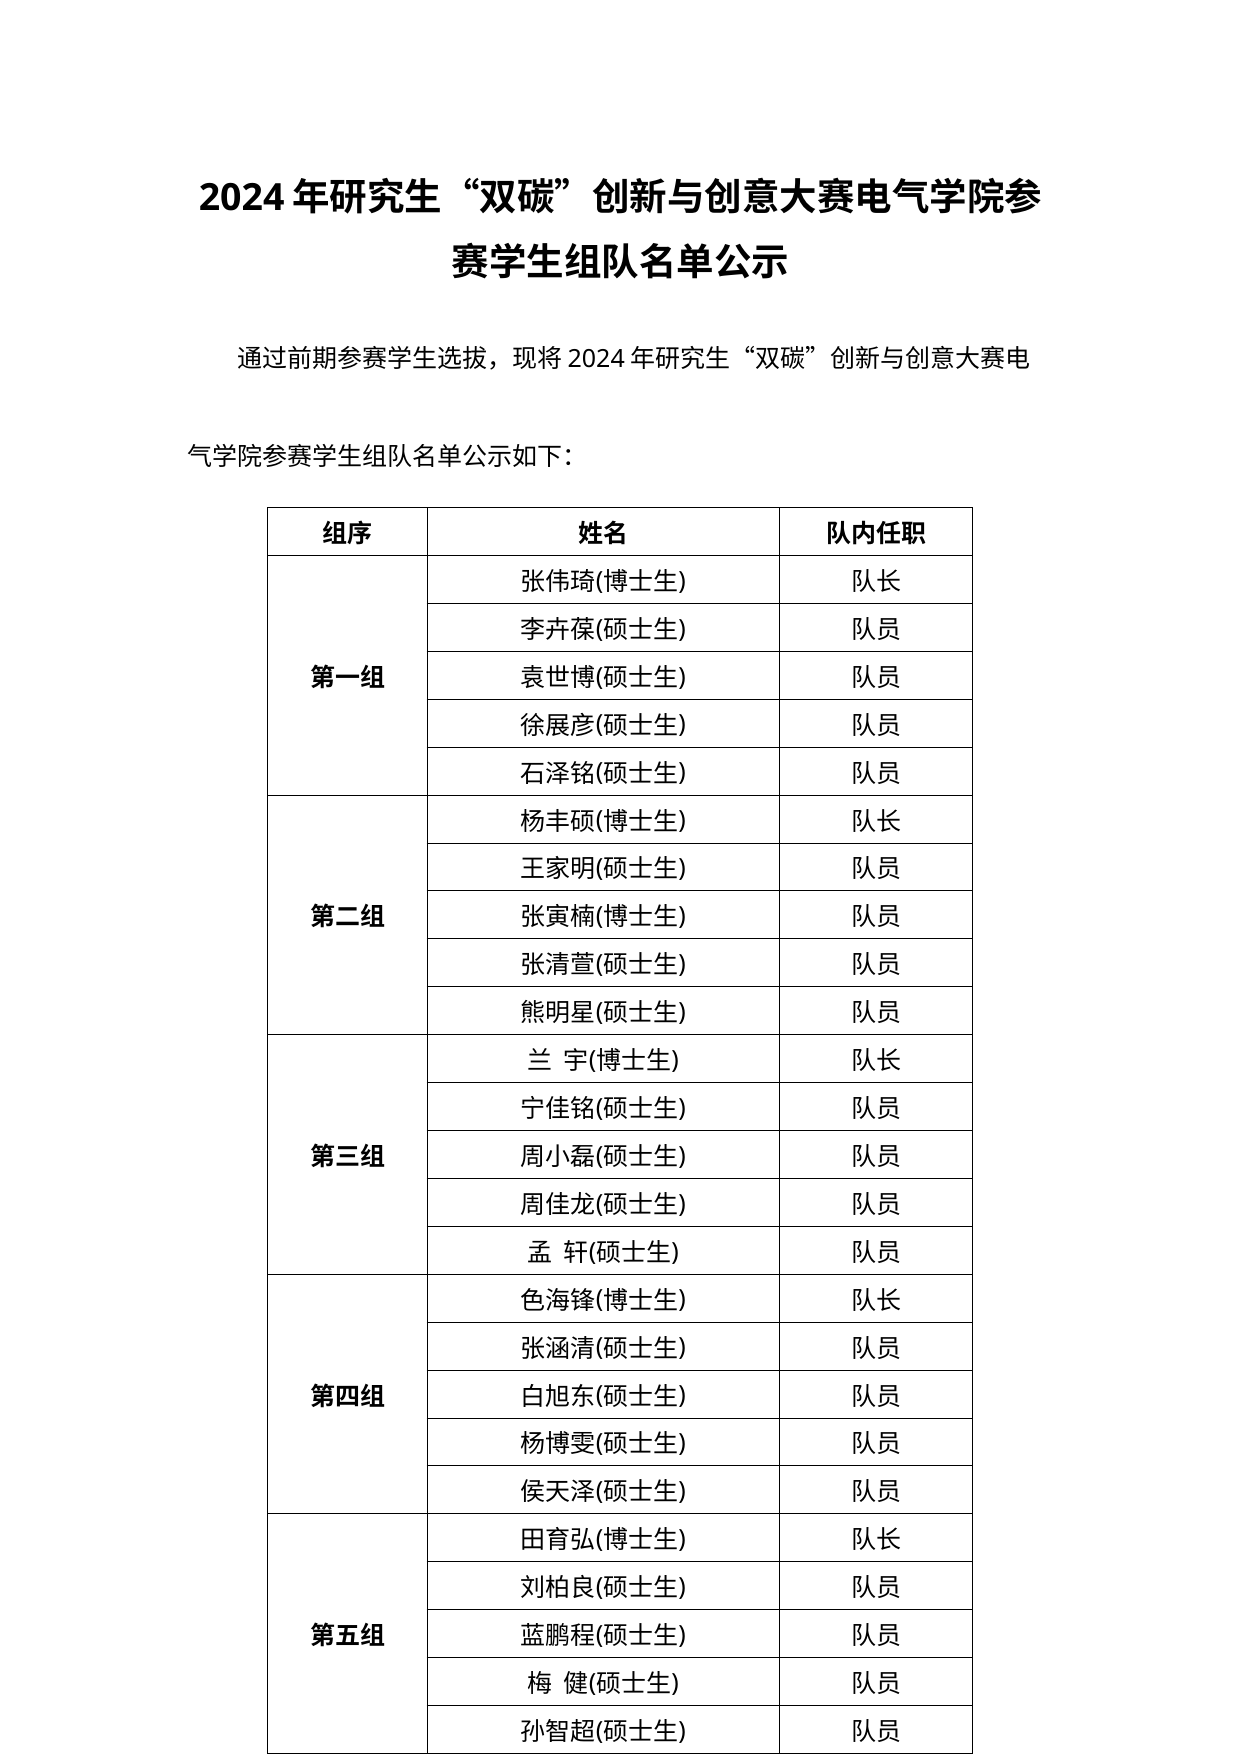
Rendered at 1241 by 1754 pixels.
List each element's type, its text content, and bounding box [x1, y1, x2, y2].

table_cell 队长 [780, 796, 972, 842]
table_cell 队员 [780, 1131, 972, 1178]
table_cell 队员 [780, 1466, 972, 1513]
table_cell 队员 [780, 1658, 972, 1705]
table_cell 孟 轩(硕士生) [428, 1227, 779, 1274]
table_cell 队员 [780, 987, 972, 1034]
table_cell 宁佳铭(硕士生) [428, 1083, 779, 1130]
table_cell 队员 [780, 604, 972, 651]
table_cell 队员 [780, 1083, 972, 1130]
text 2024年研究生“双碳”创新与创意大赛电气学院参赛学生组队名单公示 [187, 162, 1053, 292]
text 通过前期参赛学生选拔，现将2024年研究生“双碳”创新与创意大赛电气学院参赛学生组队名单公示如下： [187, 324, 1053, 487]
table_cell 田育弘(博士生) [428, 1514, 779, 1561]
table_cell 队员 [780, 1227, 972, 1274]
table_cell 队员 [780, 1419, 972, 1465]
table_cell 第二组 [268, 796, 427, 1034]
table_cell 第三组 [268, 1035, 427, 1274]
table_cell 周佳龙(硕士生) [428, 1179, 779, 1226]
table_cell 第四组 [268, 1275, 427, 1513]
table_cell 队员 [780, 1706, 972, 1753]
table_cell 杨丰硕(博士生) [428, 796, 779, 842]
table_cell 兰 宇(博士生) [428, 1035, 779, 1082]
table_cell 队长 [780, 1275, 972, 1322]
table_cell 队长 [780, 1035, 972, 1082]
table_cell 第五组 [268, 1514, 427, 1753]
table_cell 张寅楠(博士生) [428, 891, 779, 938]
table_cell 王家明(硕士生) [428, 844, 779, 890]
table_header 队内任职 [780, 508, 972, 555]
table_cell 白旭东(硕士生) [428, 1371, 779, 1417]
table_cell 杨博雯(硕士生) [428, 1419, 779, 1465]
table_cell 蓝鹏程(硕士生) [428, 1610, 779, 1657]
table_cell 队员 [780, 700, 972, 747]
table_cell 第一组 [268, 556, 427, 794]
table_cell 李卉葆(硕士生) [428, 604, 779, 651]
table_cell 队员 [780, 748, 972, 794]
table_header 姓名 [428, 508, 779, 555]
table_cell 张伟琦(博士生) [428, 556, 779, 603]
table_cell 队员 [780, 652, 972, 699]
table_cell 队员 [780, 1179, 972, 1226]
table_cell 队员 [780, 844, 972, 890]
table_cell 熊明星(硕士生) [428, 987, 779, 1034]
table_cell 孙智超(硕士生) [428, 1706, 779, 1753]
table_cell 队长 [780, 1514, 972, 1561]
table_cell 梅 健(硕士生) [428, 1658, 779, 1705]
table_cell 队员 [780, 1323, 972, 1369]
table_cell 队员 [780, 1610, 972, 1657]
table_cell 色海锋(博士生) [428, 1275, 779, 1322]
table_cell 周小磊(硕士生) [428, 1131, 779, 1178]
table_cell 刘柏良(硕士生) [428, 1562, 779, 1609]
table_cell 张清萱(硕士生) [428, 939, 779, 986]
table_cell 侯天泽(硕士生) [428, 1466, 779, 1513]
table_cell 队员 [780, 1371, 972, 1417]
table_cell 徐展彦(硕士生) [428, 700, 779, 747]
table_cell 袁世博(硕士生) [428, 652, 779, 699]
table_cell 队长 [780, 556, 972, 603]
table_cell 张涵清(硕士生) [428, 1323, 779, 1369]
table_header 组序 [268, 508, 427, 555]
table_cell 队员 [780, 1562, 972, 1609]
table_cell 石泽铭(硕士生) [428, 748, 779, 794]
table_cell 队员 [780, 939, 972, 986]
table_cell 队员 [780, 891, 972, 938]
